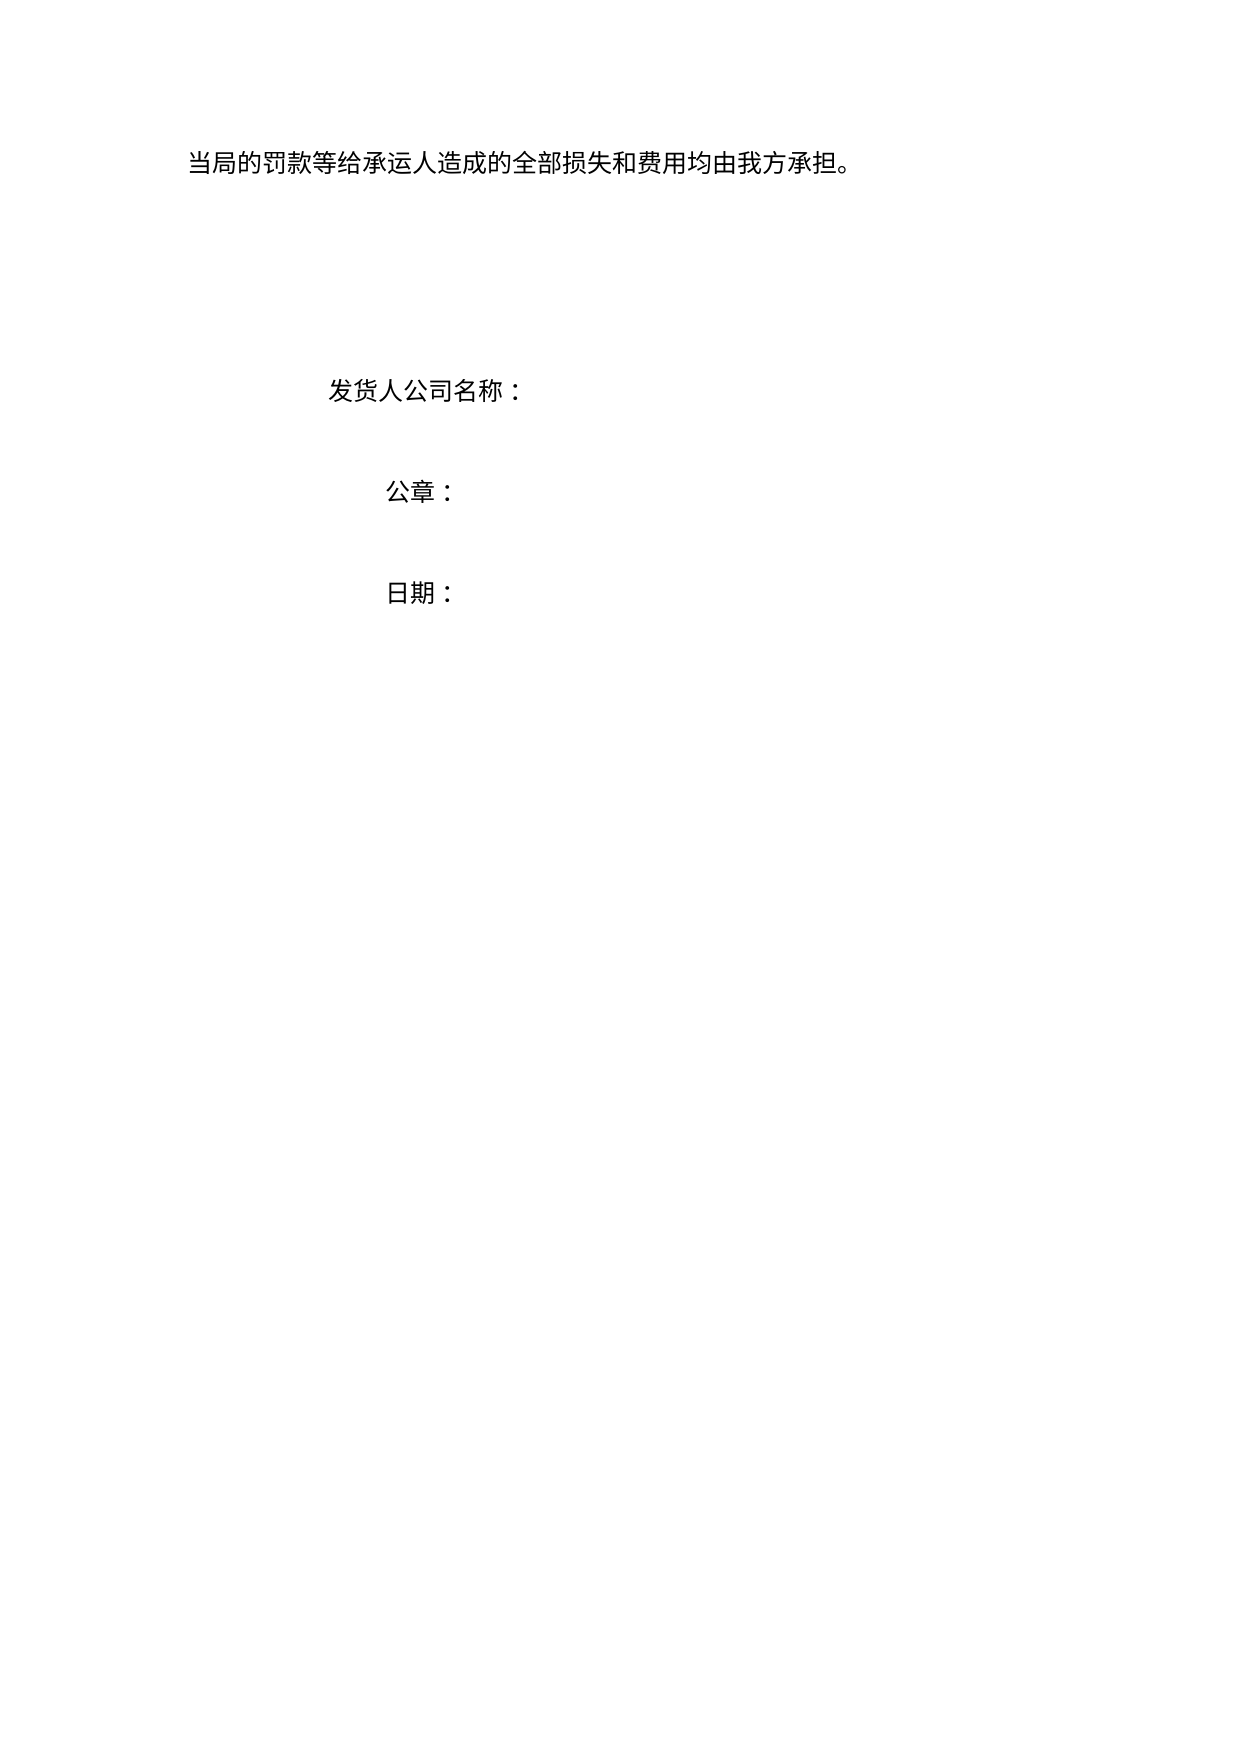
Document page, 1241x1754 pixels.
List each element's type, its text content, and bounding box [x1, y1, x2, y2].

text 日期 ： [187, 559, 1053, 624]
text 发货人公司名称 ： [187, 357, 1053, 422]
text 公章 ： [187, 458, 1053, 523]
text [187, 129, 1053, 194]
